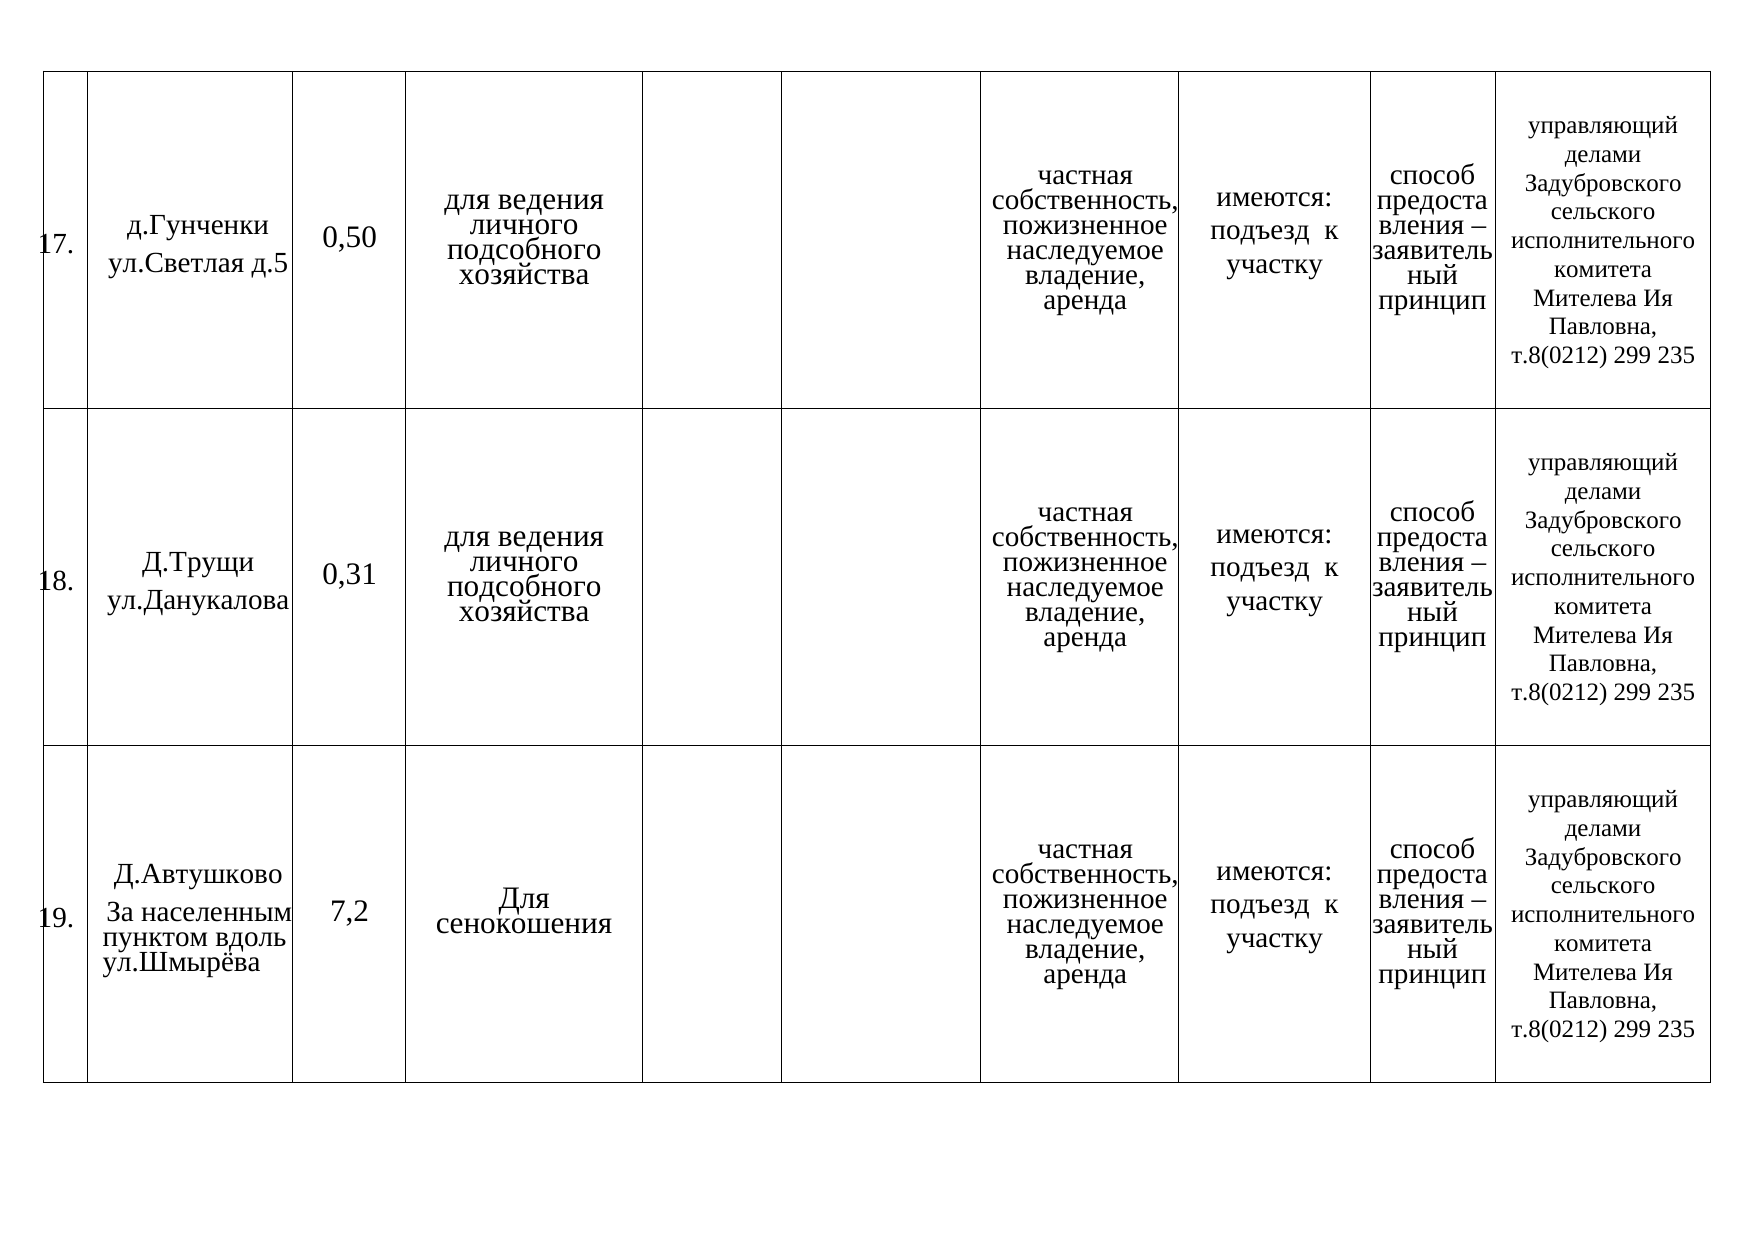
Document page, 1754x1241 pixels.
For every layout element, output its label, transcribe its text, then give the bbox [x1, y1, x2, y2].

table_cell для ведения личного подсобного хозяйства [406, 409, 642, 744]
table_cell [981, 72, 1178, 408]
table_cell [44, 72, 87, 408]
table_cell [782, 72, 980, 408]
table_cell имеются: подъезд к участку [1179, 409, 1370, 744]
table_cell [1496, 746, 1710, 1082]
table_cell д.Гунченки ул.Светлая д.5 [88, 72, 292, 408]
table_cell [44, 409, 87, 744]
table_cell 7,2 [293, 746, 405, 1082]
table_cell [981, 746, 1178, 1082]
table_cell [782, 746, 980, 1082]
table_cell Д.Автушково За населенным пунктом вдоль ул.Шмырёва [88, 746, 292, 1082]
table_cell частная собственность, пожизненное наследуемое владение, аренда [981, 409, 1178, 744]
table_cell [1496, 72, 1710, 408]
table_cell Для сенокошения [406, 746, 642, 1082]
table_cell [1371, 72, 1495, 408]
table_cell [44, 746, 87, 1082]
table_cell Д.Трущи ул.Данукалова [88, 409, 292, 744]
table_cell 0,31 [293, 409, 405, 744]
table_cell для ведения личного подсобного хозяйства [406, 72, 642, 408]
table_cell 0,50 [293, 72, 405, 408]
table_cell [1179, 72, 1370, 408]
table_cell [782, 409, 980, 744]
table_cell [1371, 746, 1495, 1082]
table_cell управляющий делами Задубровского сельского исполнительного комитета Мителева Ия Павловна, т.8(0212) 299 235 [1496, 409, 1710, 744]
table_cell [643, 409, 781, 744]
table_cell [643, 746, 781, 1082]
table_cell способ предоставления – заявительный принцип [1371, 409, 1495, 744]
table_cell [1179, 746, 1370, 1082]
table_cell [643, 72, 781, 408]
